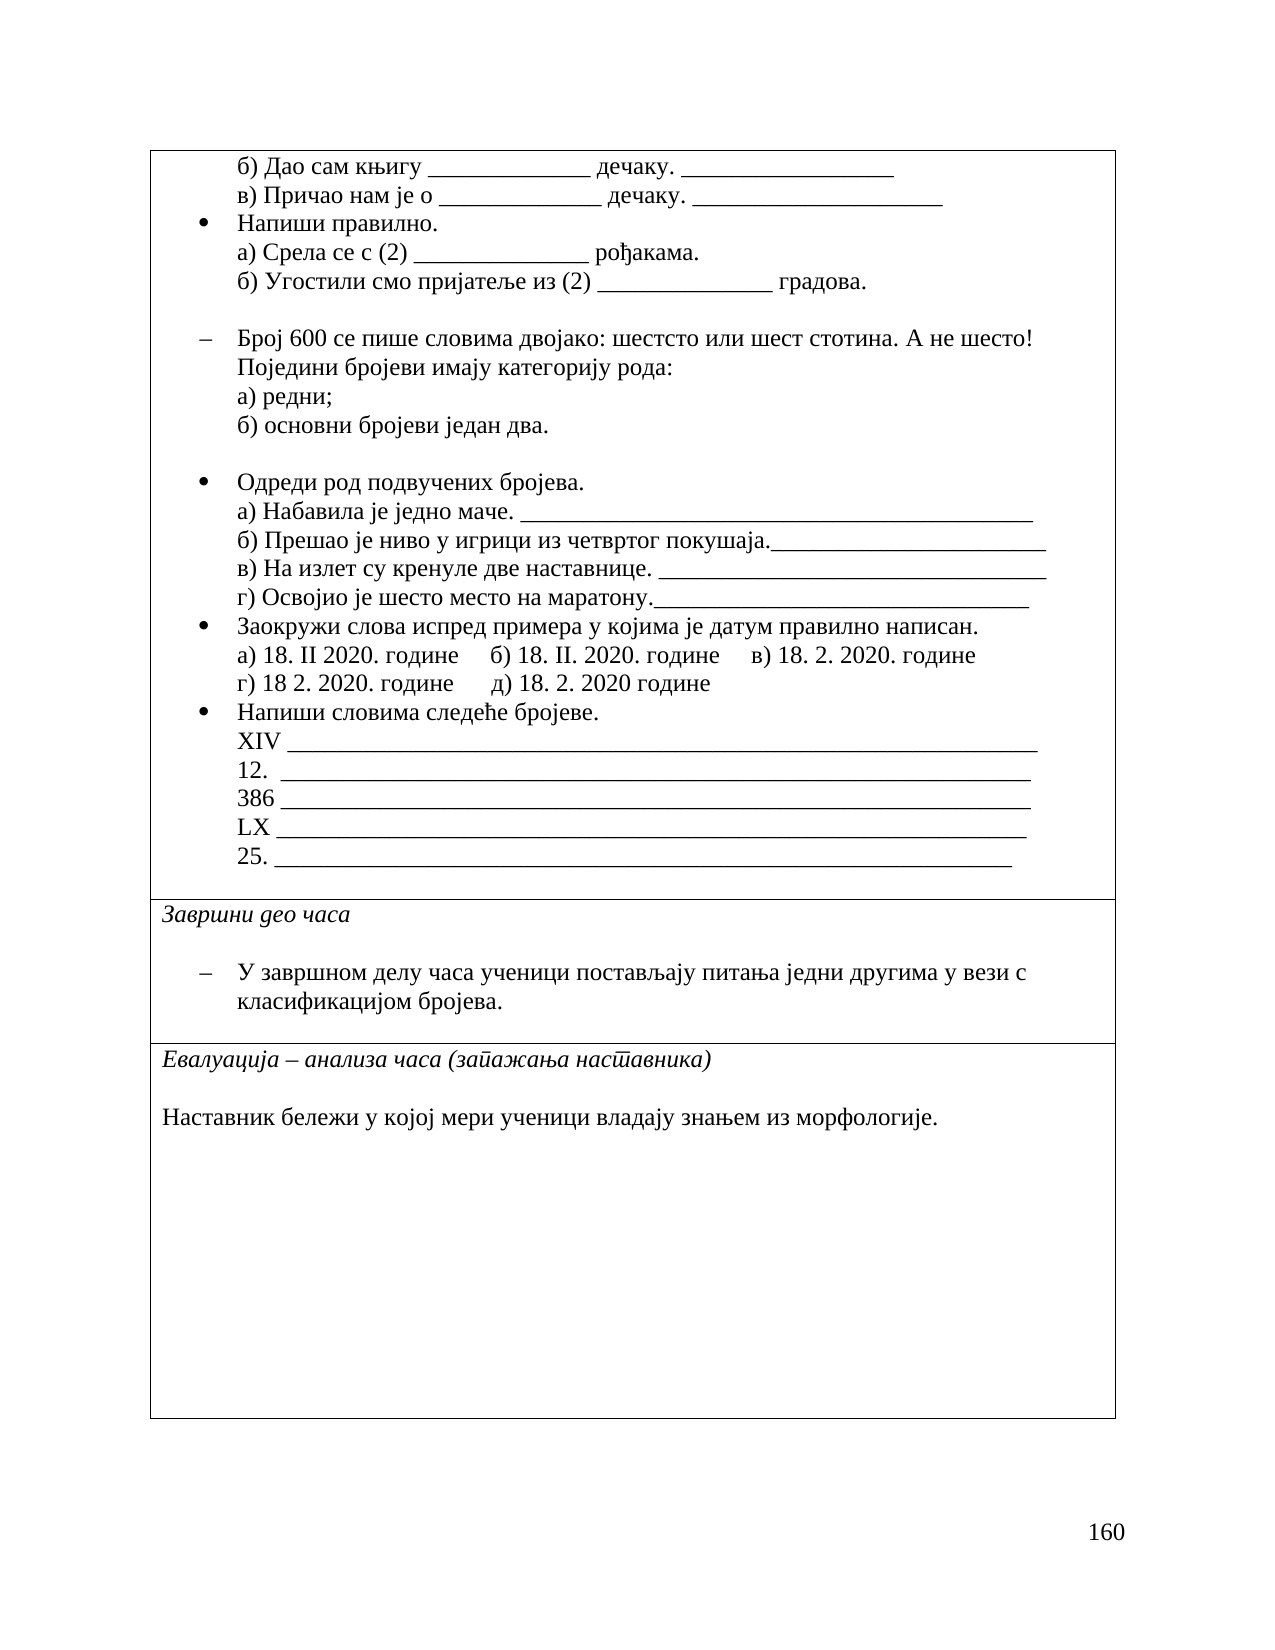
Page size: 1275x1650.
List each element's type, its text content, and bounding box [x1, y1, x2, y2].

table_cell Евалуација – анализа часа (запажања наставника) Наставник бележи у којој мери ученици владају знањем из морфологије. [151, 1044, 1115, 1418]
table_cell Завршни део часа У завршном делу часа ученици постављају питања једни другима у вези с класификацијом бројева. [151, 900, 1115, 1043]
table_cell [151, 151, 1115, 898]
